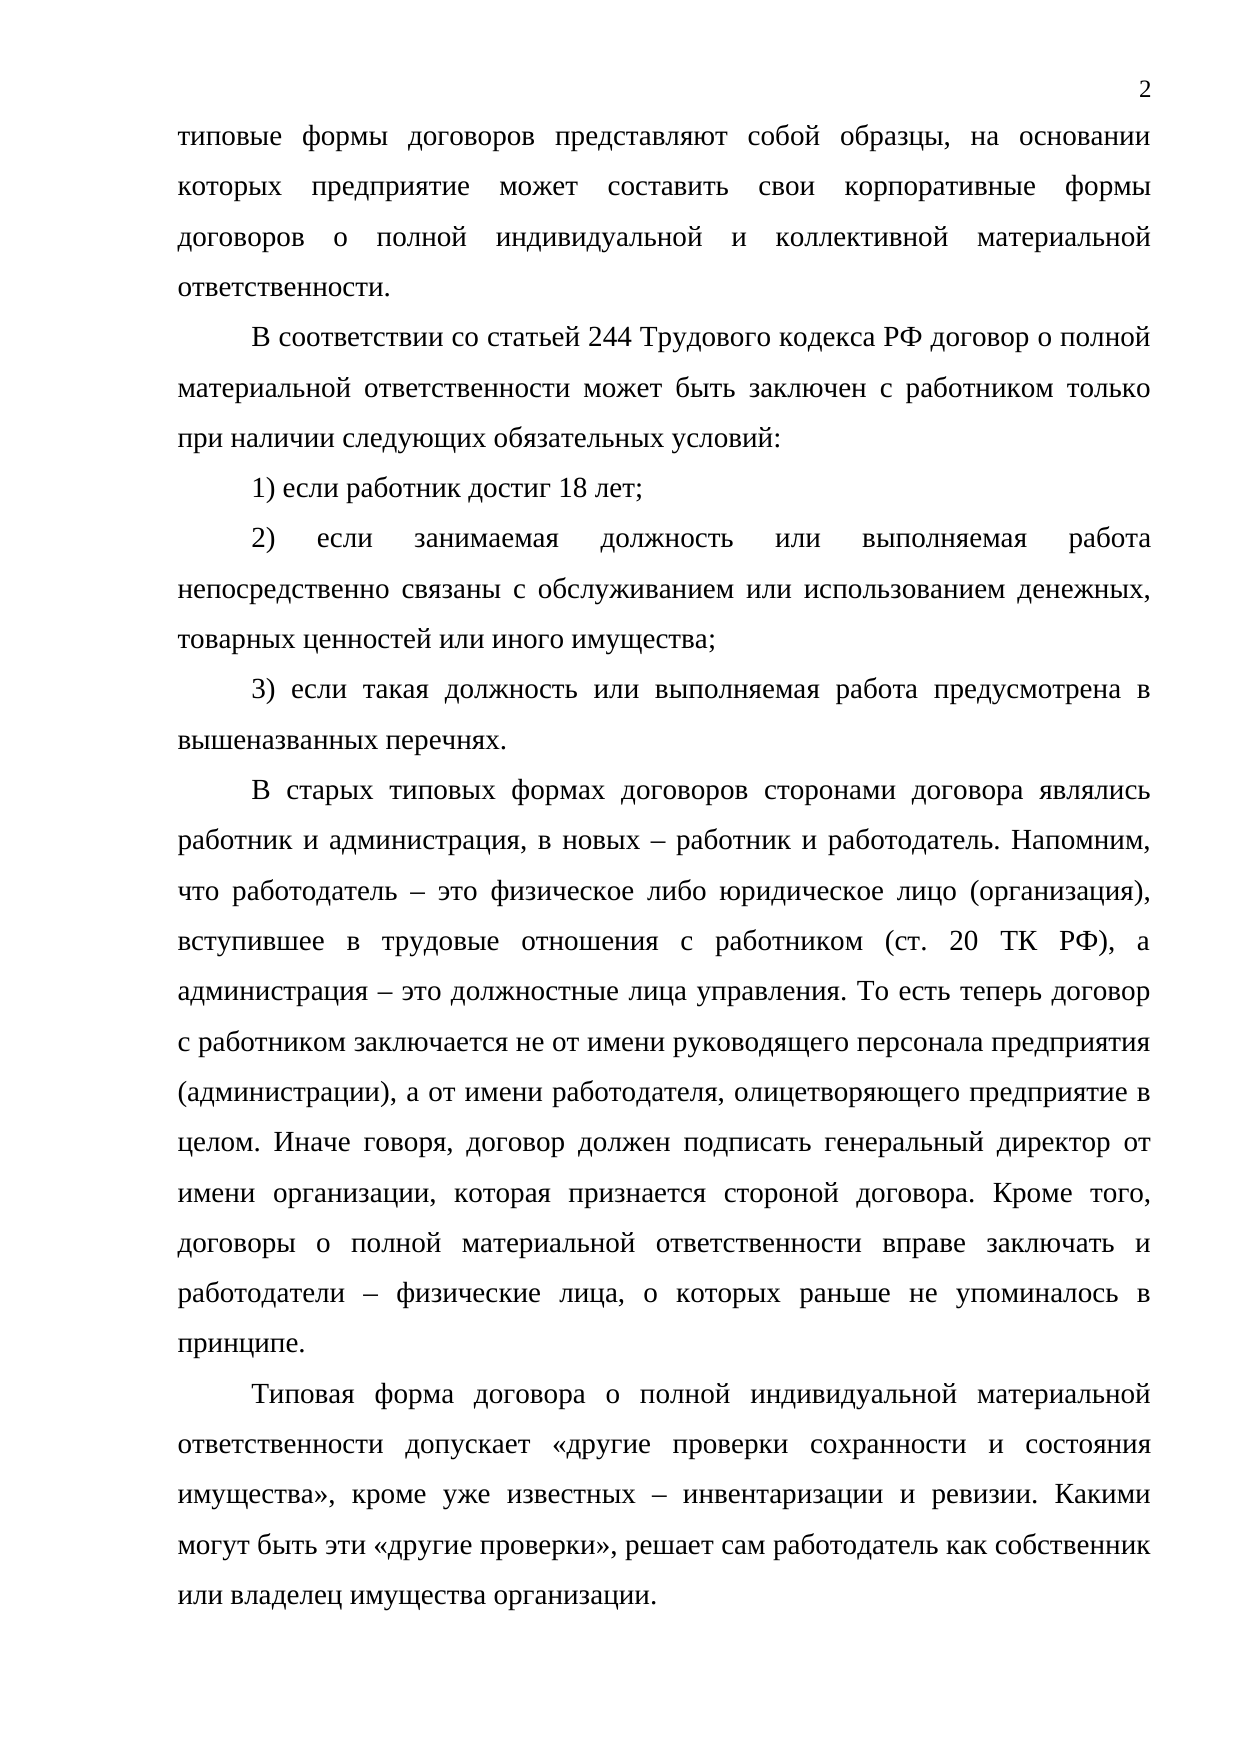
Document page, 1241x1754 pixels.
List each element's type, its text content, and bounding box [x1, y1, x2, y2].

text Типовая форма договора о полной индивидуальной материальной ответственности допускает «другие проверки сохранности и состояния имущества», кроме уже известных – инвентаризации и ревизии. Какими могут быть эти «другие проверки», решает сам работодатель как собственник или владелец имущества организации. [177, 1376, 1152, 1611]
text 2) если занимаемая должность или выполняемая работа непосредственно связаны с обслуживанием или использованием денежных, товарных ценностей или иного имущества; [177, 521, 1152, 655]
text В старых типовых формах договоров сторонами договора являлись работник и администрация, в новых – работник и работодатель. Напомним, что работодатель – это физическое либо юридическое лицо (организация), вступившее в трудовые отношения с работником (ст. 20 ТК РФ), а администрация – это должностные лица управления. То есть теперь договор с работником заключается не от имени руководящего персонала предприятия (администрации), а от имени работодателя, олицетворяющего предприятие в целом. Иначе говоря, договор должен подписать генеральный директор от имени организации, которая признается стороной договора. Кроме того, договоры о полной материальной ответственности вправе заключать и работодатели – физические лица, о которых раньше не упоминалось в принципе. [177, 772, 1152, 1359]
text В соответствии со статьей 244 Трудового кодекса РФ договор о полной материальной ответственности может быть заключен с работником только при наличии следующих обязательных условий: [177, 319, 1152, 453]
text 3) если такая должность или выполняемая работа предусмотрена в вышеназванных перечнях. [177, 672, 1152, 755]
text 1) если работник достиг 18 лет; [177, 470, 1152, 504]
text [177, 118, 1152, 303]
